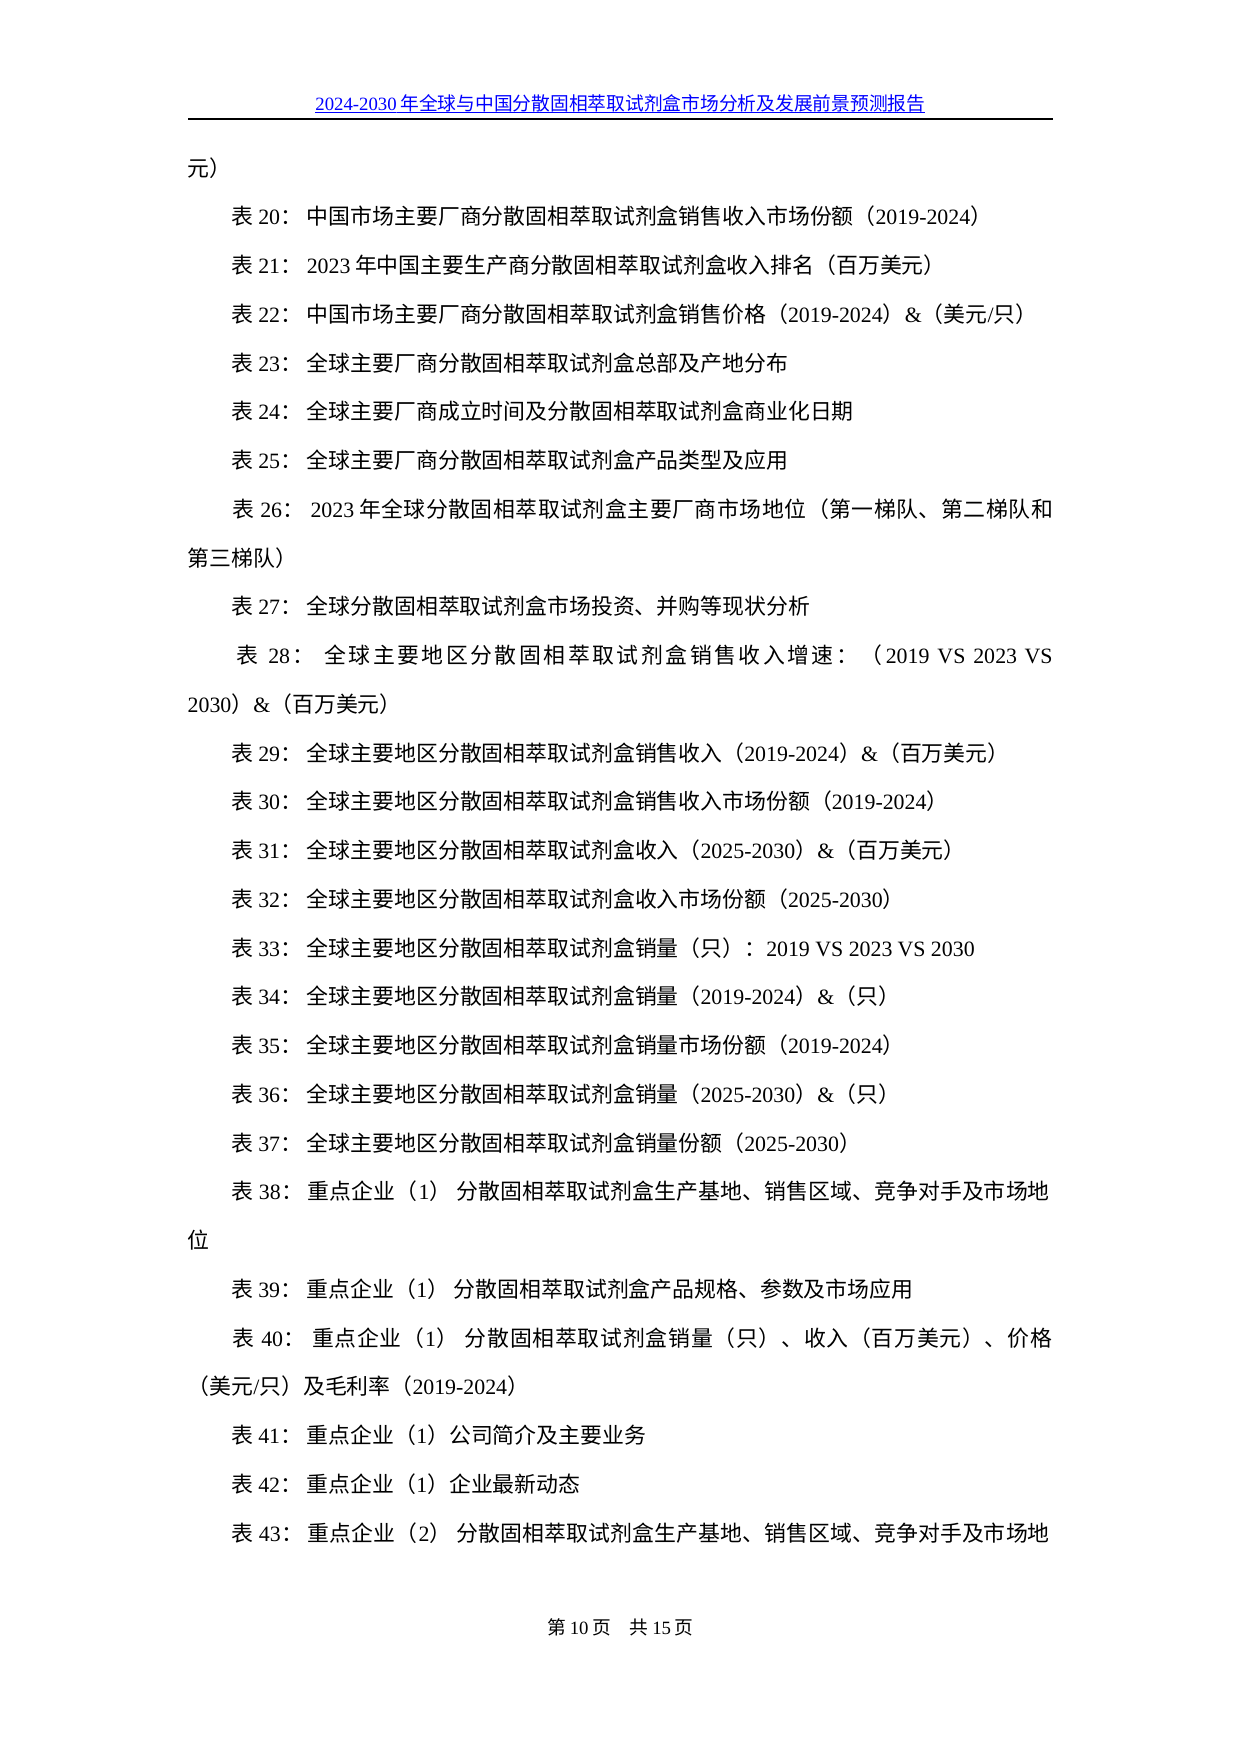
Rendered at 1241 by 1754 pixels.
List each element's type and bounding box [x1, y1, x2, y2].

text [187, 150, 1053, 1548]
